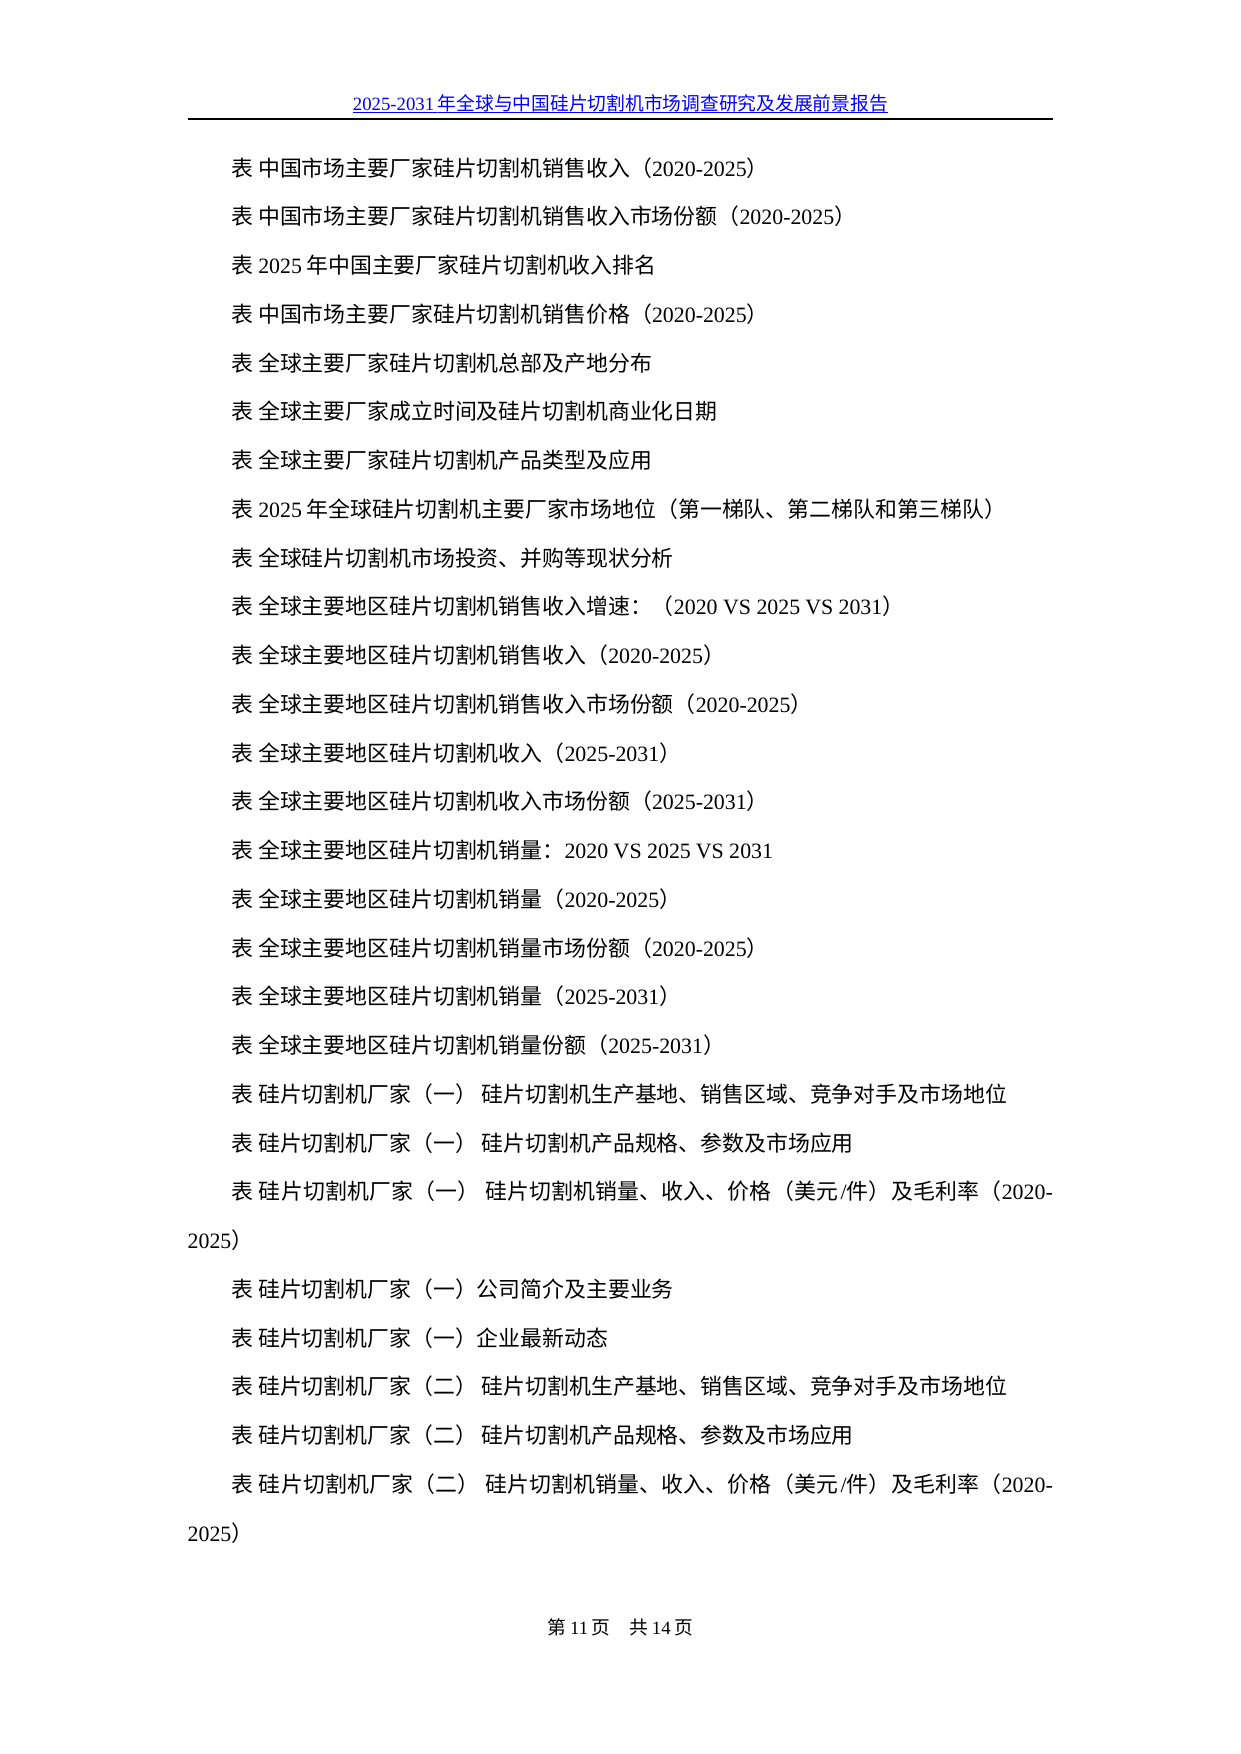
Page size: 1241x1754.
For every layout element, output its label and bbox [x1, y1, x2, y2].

text [187, 150, 1053, 1548]
